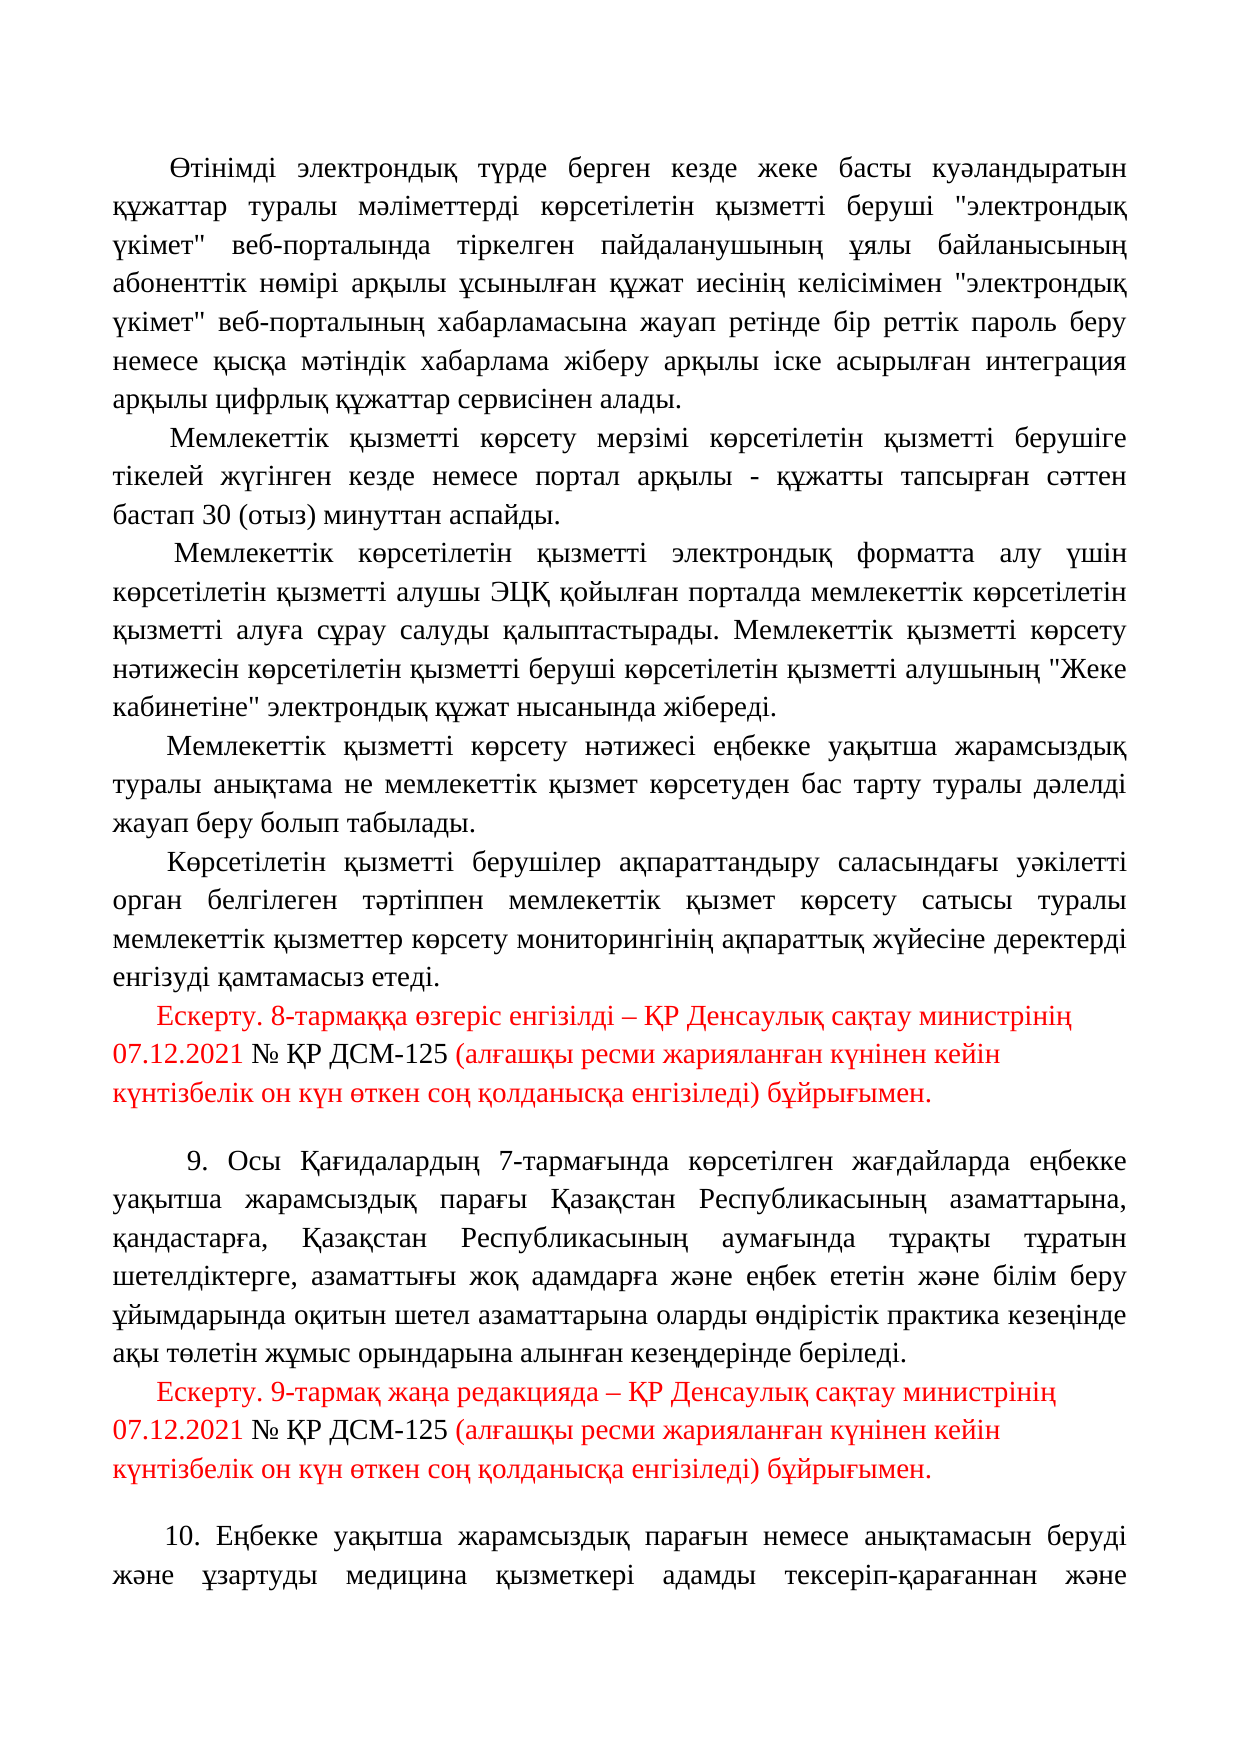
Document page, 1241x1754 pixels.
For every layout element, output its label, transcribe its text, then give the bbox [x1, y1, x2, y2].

text 9. Осы Қағидалардың 7-тармағында көрсетілген жағдайларда еңбекке уақытша жарамсыздық парағы Қазақстан Республикасының азаматтарына, қандастарға, Қазақстан Республикасының аумағында тұрақты тұратын шетелдіктерге, азаматтығы жоқ адамдарға және еңбек ететін және білім беру ұйымдарында оқитын шетел азаматтарына оларды өндірістік практика кезеңінде ақы төлетін жұмыс орындарына алынған кезеңдерінде беріледі. [112, 1143, 1128, 1369]
text Мемлекеттік қызметті көрсету нәтижесі еңбекке уақытша жарамсыздық туралы анықтама не мемлекеттік қызмет көрсетуден бас тарту туралы дәлелді жауап беру болып табылады. [112, 728, 1128, 839]
text Мемлекеттік көрсетілетін қызметті электрондық форматта алу үшін көрсетілетін қызметті алушы ЭЦҚ қойылған порталда мемлекеттік көрсетілетін қызметті алуға сұрау салуды қалыптастырады. Мемлекеттік қызметті көрсету нәтижесін көрсетілетін қызметті беруші көрсетілетін қызметті алушының "Жеке кабинетіне" электрондық құжат нысанында жібереді. [112, 535, 1128, 723]
text Мемлекеттік қызметті көрсету мерзімі көрсетілетін қызметті берушіге тікелей жүгінген кезде немесе портал арқылы - құжатты тапсырған сәттен бастап 30 (отыз) минуттан аспайды. [112, 420, 1128, 530]
text Ескерту. 8-тармаққа өзгеріс енгізілді – ҚР Денсаулық сақтау министрінің 07.12.2021 № ҚР ДСМ-125 (алғашқы ресми жарияланған күнінен кейін күнтізбелік он күн өткен соң қолданысқа енгізіледі) бұйрығымен. [112, 998, 1128, 1139]
text Ескерту. 9-тармақ жаңа редакцияда – ҚР Денсаулық сақтау министрінің 07.12.2021 № ҚР ДСМ-125 (алғашқы ресми жарияланған күнінен кейін күнтізбелік он күн өткен соң қолданысқа енгізіледі) бұйрығымен. [112, 1374, 1128, 1515]
text Көрсетілетін қызметті берушілер ақпараттандыру саласындағы уәкілетті орган белгілеген тәртіппен мемлекеттік қызмет көрсету сатысы туралы мемлекеттік қызметтер көрсету мониторингінің ақпараттық жүйесіне деректерді енгізуді қамтамасыз етеді. [112, 844, 1128, 993]
text Өтінімді электрондық түрде берген кезде жеке басты куәландыратын құжаттар туралы мәліметтерді көрсетілетін қызметті беруші "электрондық үкімет" веб-порталында тіркелген пайдаланушының ұялы байланысының абоненттік нөмірі арқылы ұсынылған құжат иесінің келісімімен "электрондық үкімет" веб-порталының хабарламасына жауап ретінде бір реттік пароль беру немесе қысқа мәтіндік хабарлама жіберу арқылы іске асырылған интеграция арқылы цифрлық құжаттар сервисінен алады. [112, 150, 1128, 415]
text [112, 1518, 1128, 1591]
